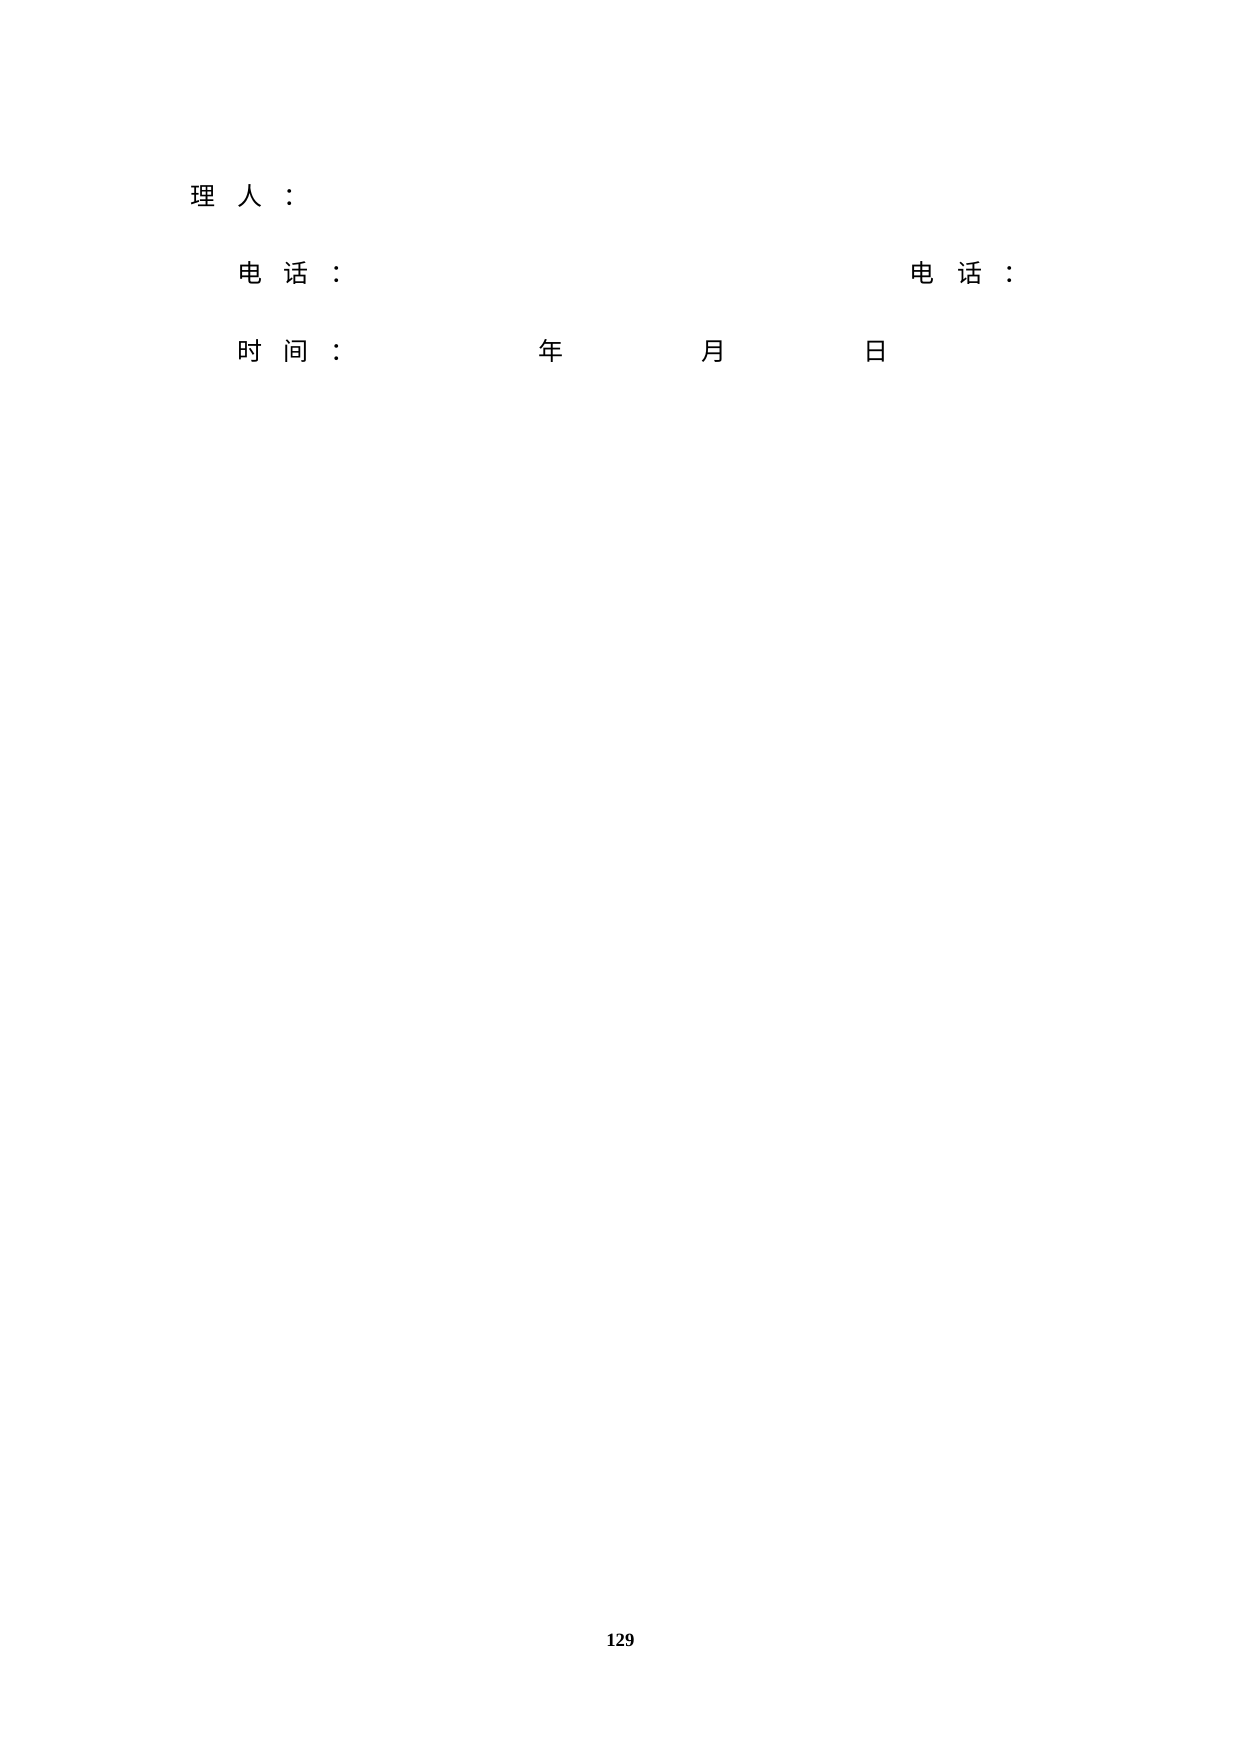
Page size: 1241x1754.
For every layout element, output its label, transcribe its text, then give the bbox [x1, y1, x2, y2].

text 电话： 电话： [190, 242, 1050, 301]
text 委托代理人： 委托代理人： [190, 164, 1050, 224]
text 时间： 年 月 日 [190, 319, 1050, 379]
